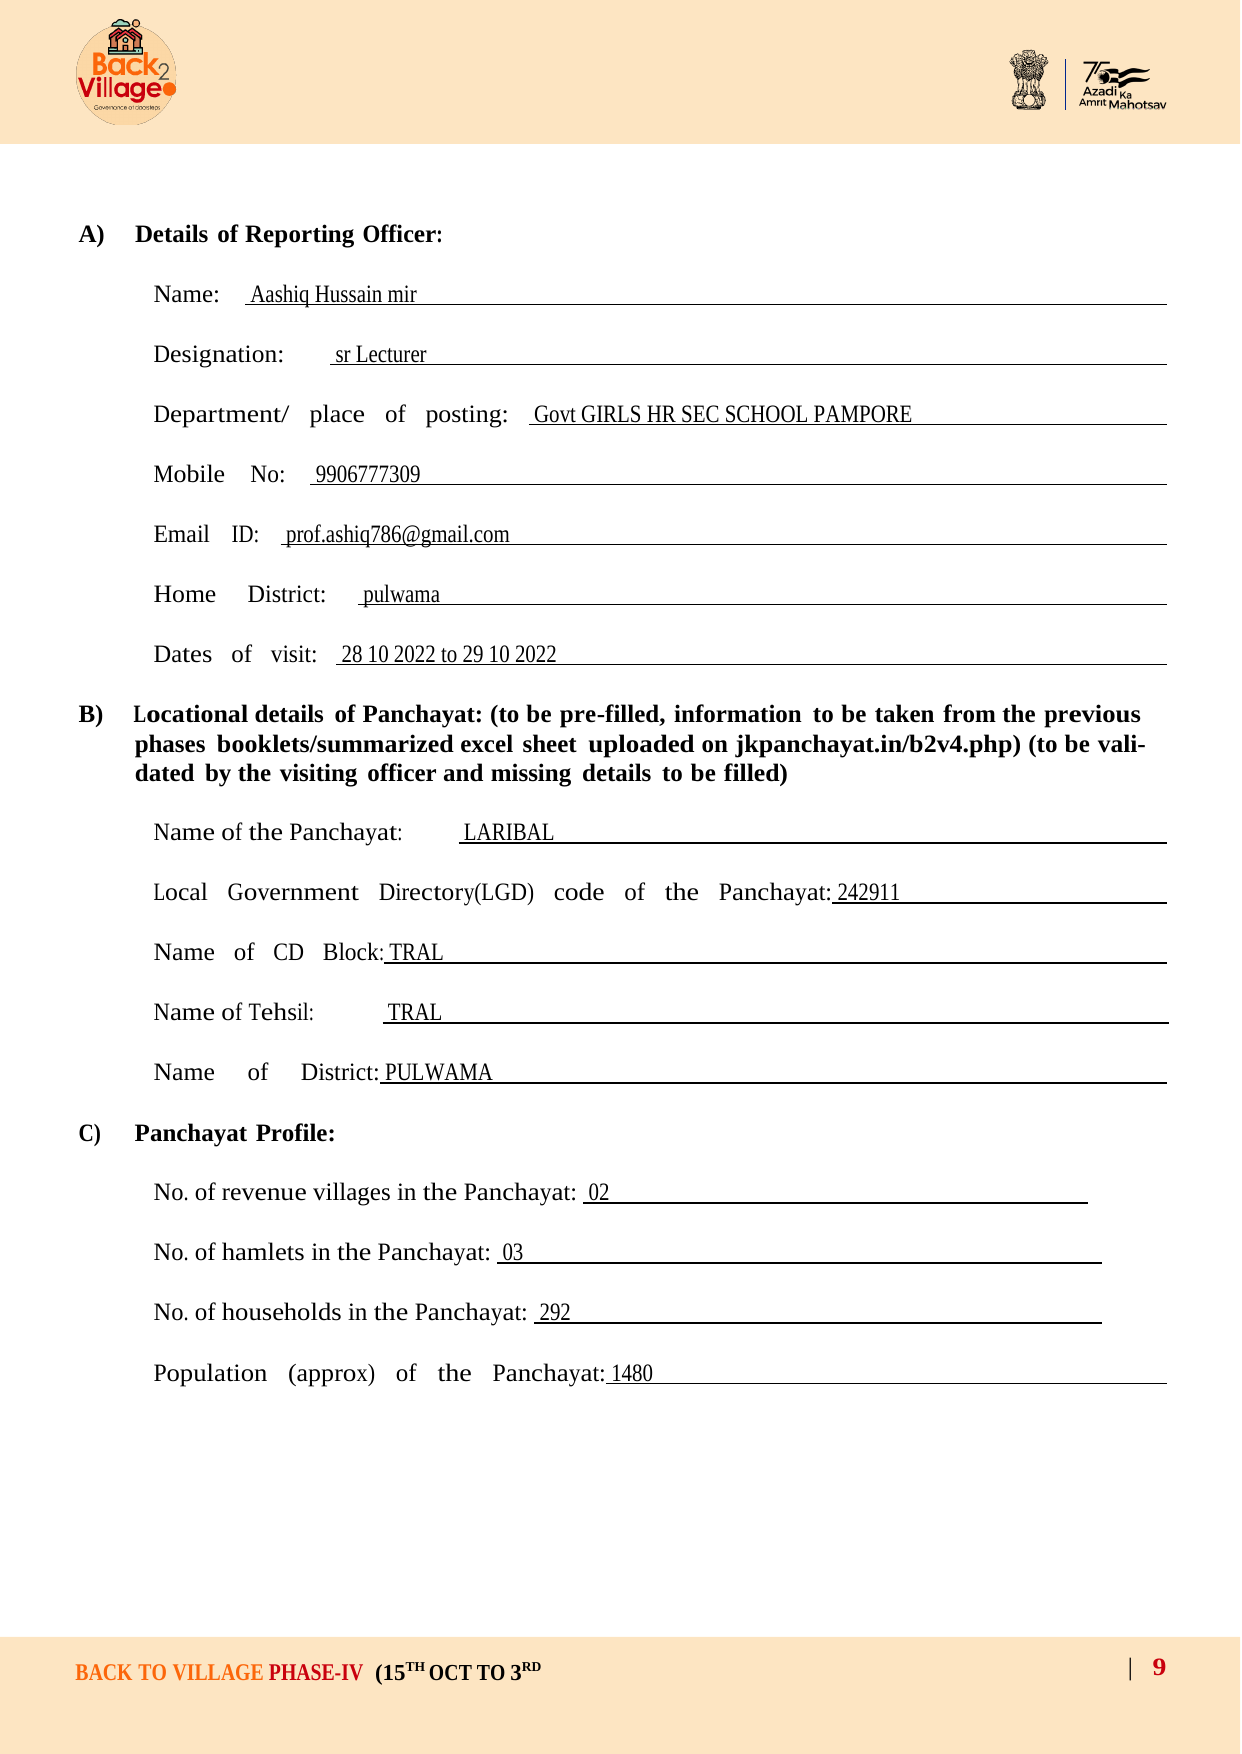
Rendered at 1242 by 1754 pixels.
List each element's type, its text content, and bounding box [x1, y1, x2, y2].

text A) Details of Reporting Officer: [78, 219, 1242, 248]
picture [74, 17, 177, 125]
text Dates of visit: 28 10 2022 to 29 10 2022 [153, 639, 1242, 668]
text Name of District: PULWAMA [153, 1058, 1242, 1086]
text Name of the Panchayat: LARIBAL [153, 818, 1242, 846]
picture [1076, 57, 1168, 112]
text No. of hamlets in the Panchayat: 03 [153, 1238, 1242, 1266]
text Home District: pulwama [153, 579, 1242, 608]
text No. of households in the Panchayat: 292 [153, 1298, 1242, 1326]
text C) Panchayat Profile: [78, 1118, 1242, 1147]
text No. of revenue villages in the Panchayat: 02 [153, 1178, 1242, 1206]
text Name of CD Block: TRAL [153, 938, 1242, 966]
text Population (approx) of the Panchayat: 1480 [153, 1358, 1242, 1387]
picture [1007, 47, 1051, 112]
text Name of Tehsil: TRAL [153, 998, 1242, 1026]
text B) Locational details of Panchayat: (to be pre-filled, information to be taken from the previous phases booklets/summarized excel sheet uploaded on jkpanchayat.in/b2v4.php) (to be vali- dated by the visiting officer and missing details to be filled) [78, 699, 1157, 787]
text Local Government Directory(LGD) code of the Panchayat: 242911 [153, 878, 1242, 906]
text Department/ place of posting: Govt GIRLS HR SEC SCHOOL PAMPORE [153, 399, 1242, 428]
text Email ID: prof.ashiq786@gmail.com [153, 519, 1242, 548]
text Name: Aashiq Hussain mir [153, 279, 1242, 308]
text Designation: sr Lecturer [153, 339, 1242, 368]
text Mobile No: 9906777309 [153, 459, 1242, 488]
